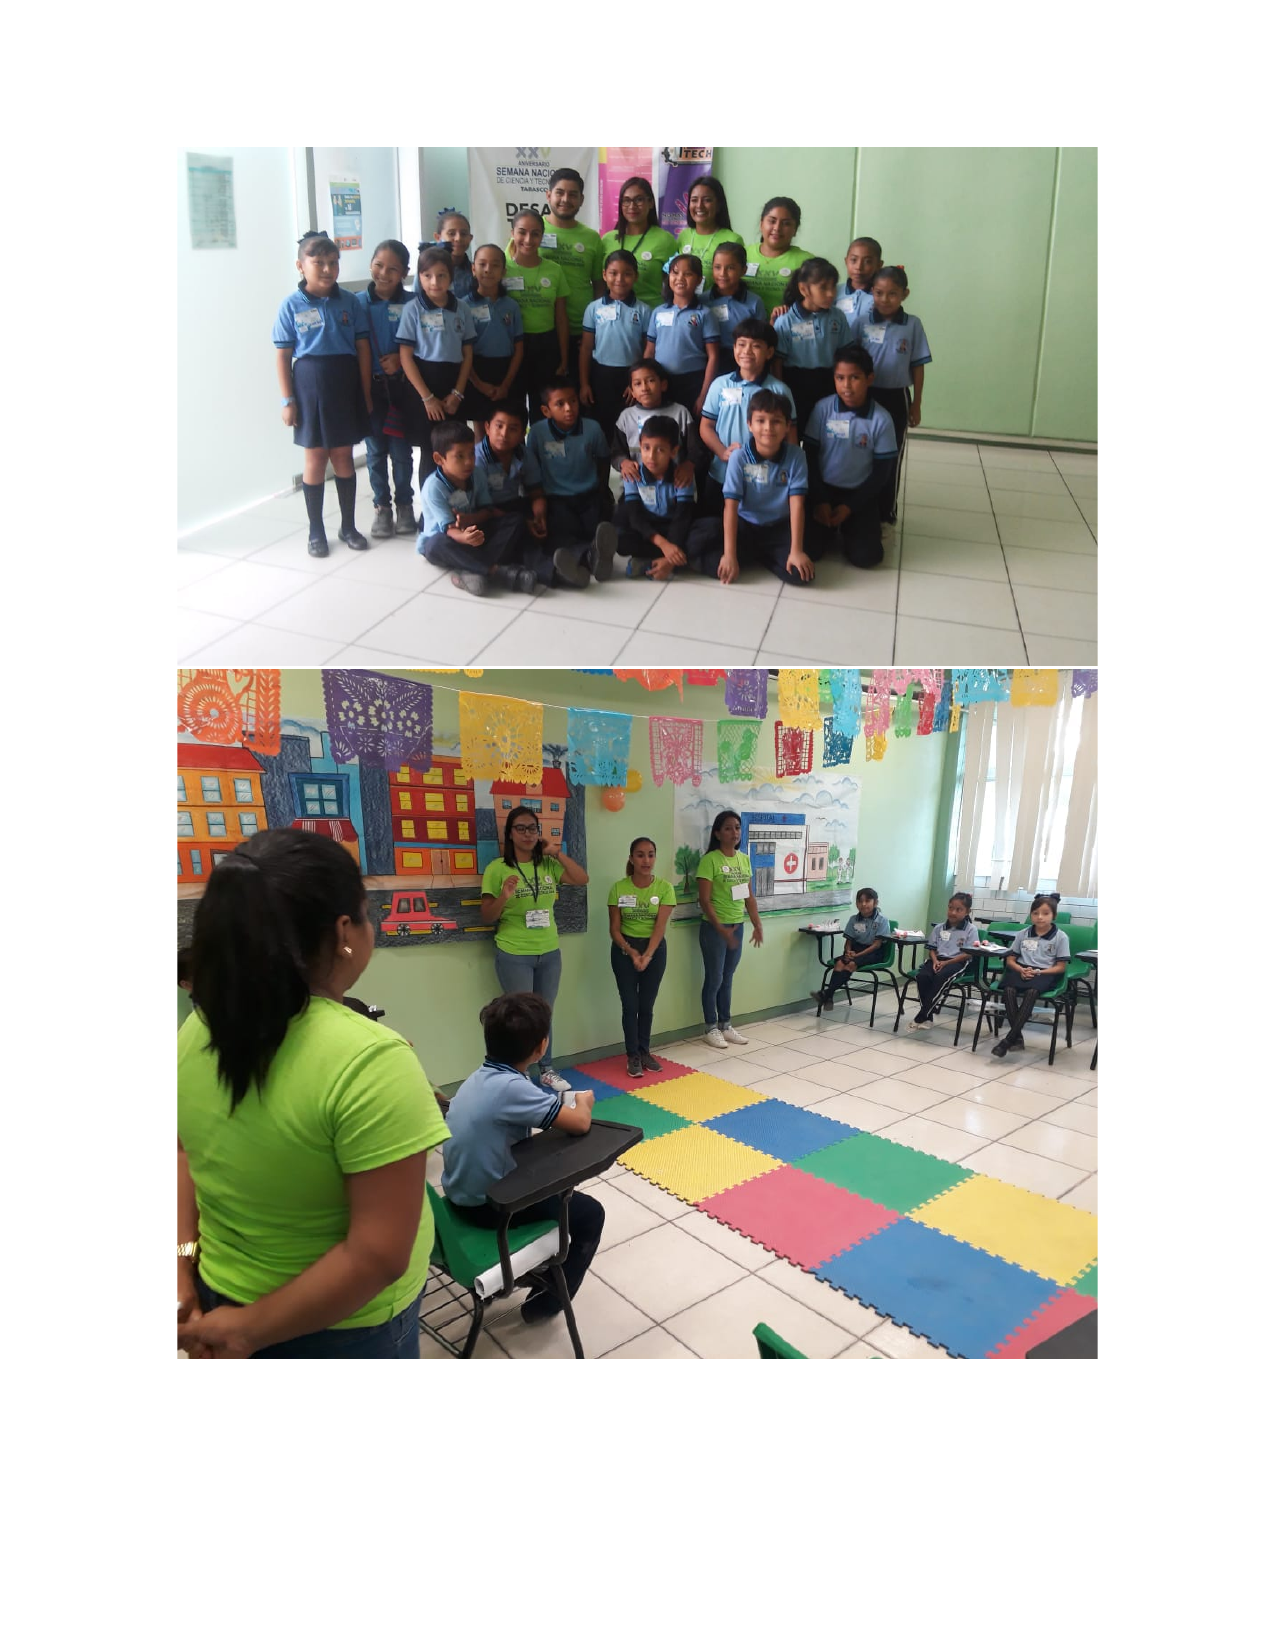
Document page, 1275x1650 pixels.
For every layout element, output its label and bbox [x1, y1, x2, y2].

picture [177, 147, 1098, 666]
picture [177, 669, 1098, 1359]
